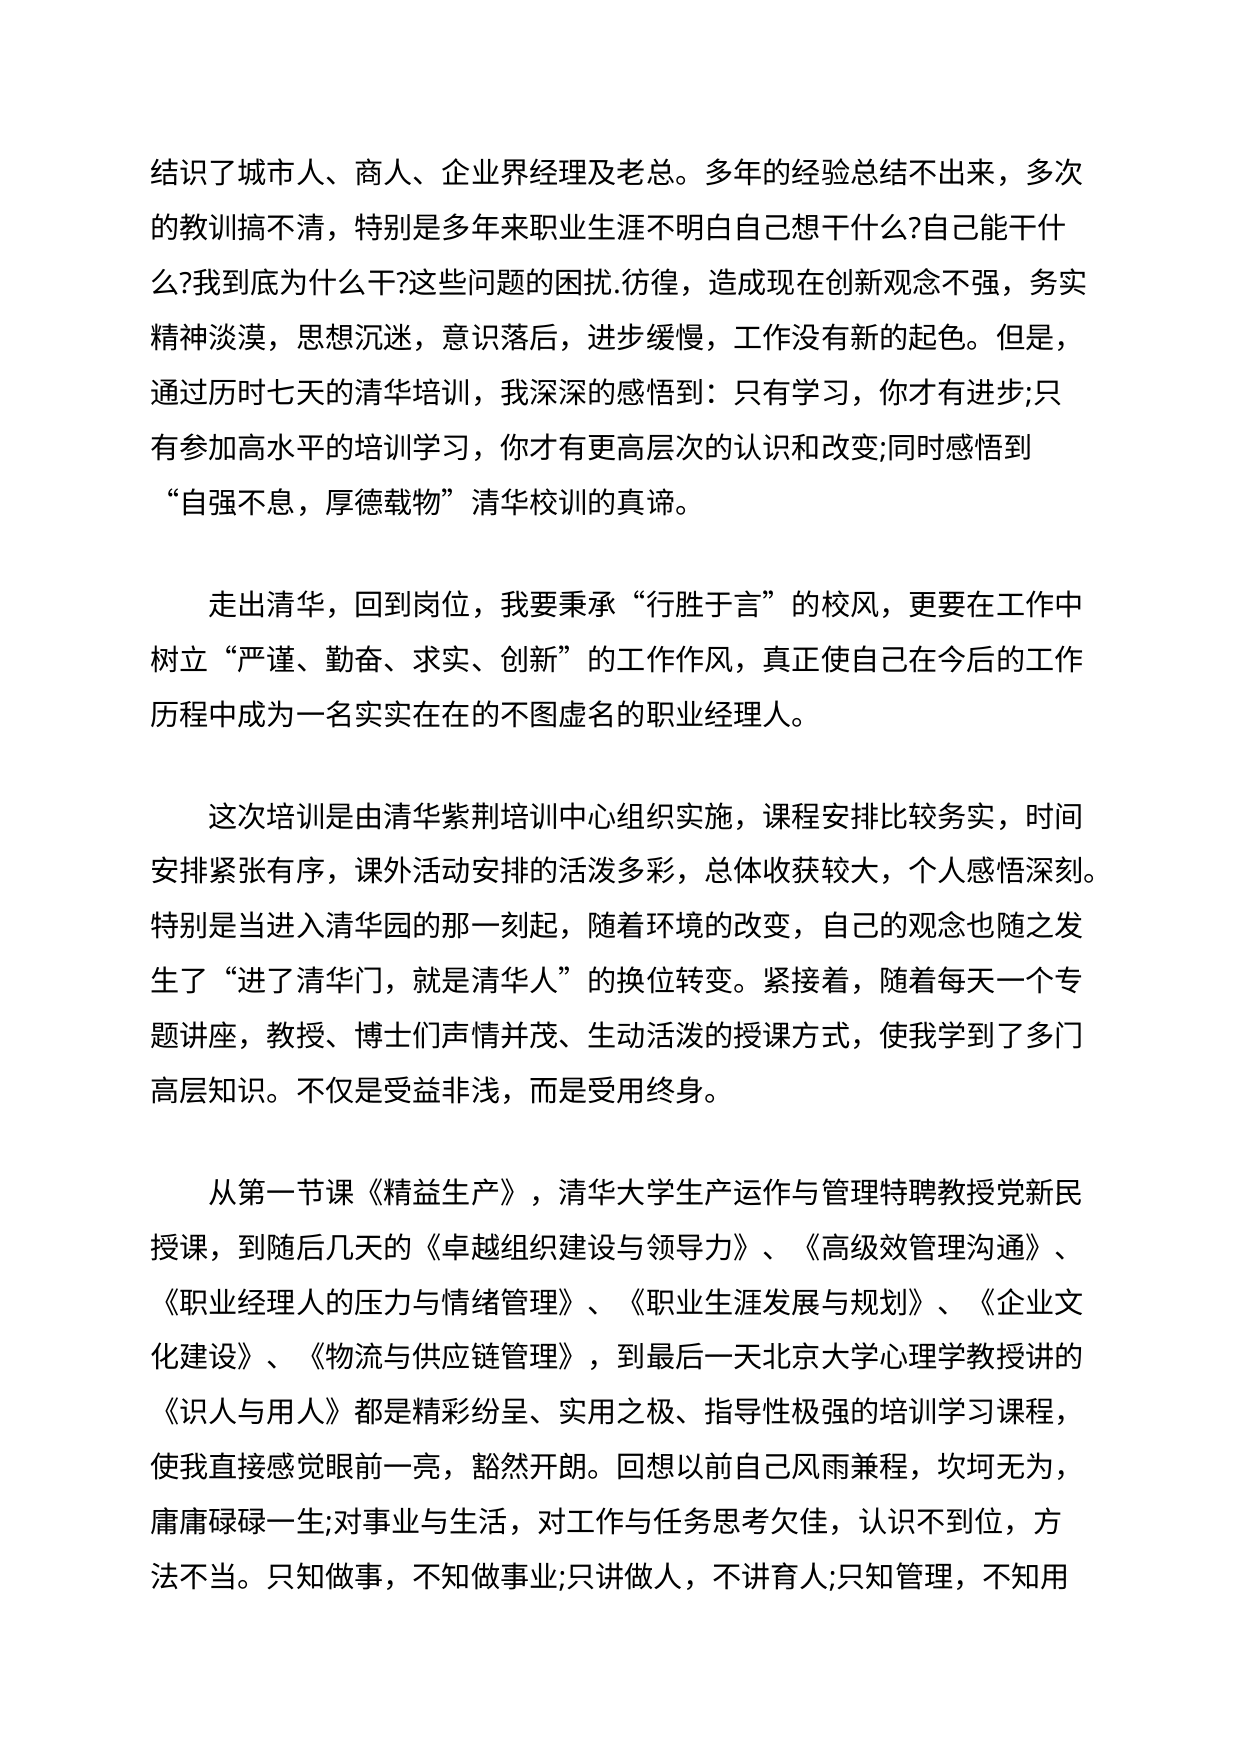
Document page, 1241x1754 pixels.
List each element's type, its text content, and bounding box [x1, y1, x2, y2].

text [150, 1169, 1090, 1596]
text 走出清华，回到岗位，我要秉承“行胜于言”的校风，更要在工作中树立“严谨、勤奋、求实、创新”的工作作风，真正使自己在今后的工作历程中成为一名实实在在的不图虚名的职业经理人。 [150, 582, 1090, 734]
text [150, 150, 1090, 522]
text 这次培训是由清华紫荆培训中心组织实施，课程安排比较务实，时间安排紧张有序，课外活动安排的活泼多彩，总体收获较大，个人感悟深刻。特别是当进入清华园的那一刻起，随着环境的改变，自己的观念也随之发生了“进了清华门，就是清华人”的换位转变。紧接着，随着每天一个专题讲座，教授、博士们声情并茂、生动活泼的授课方式，使我学到了多门高层知识。不仅是受益非浅，而是受用终身。 [150, 793, 1090, 1110]
